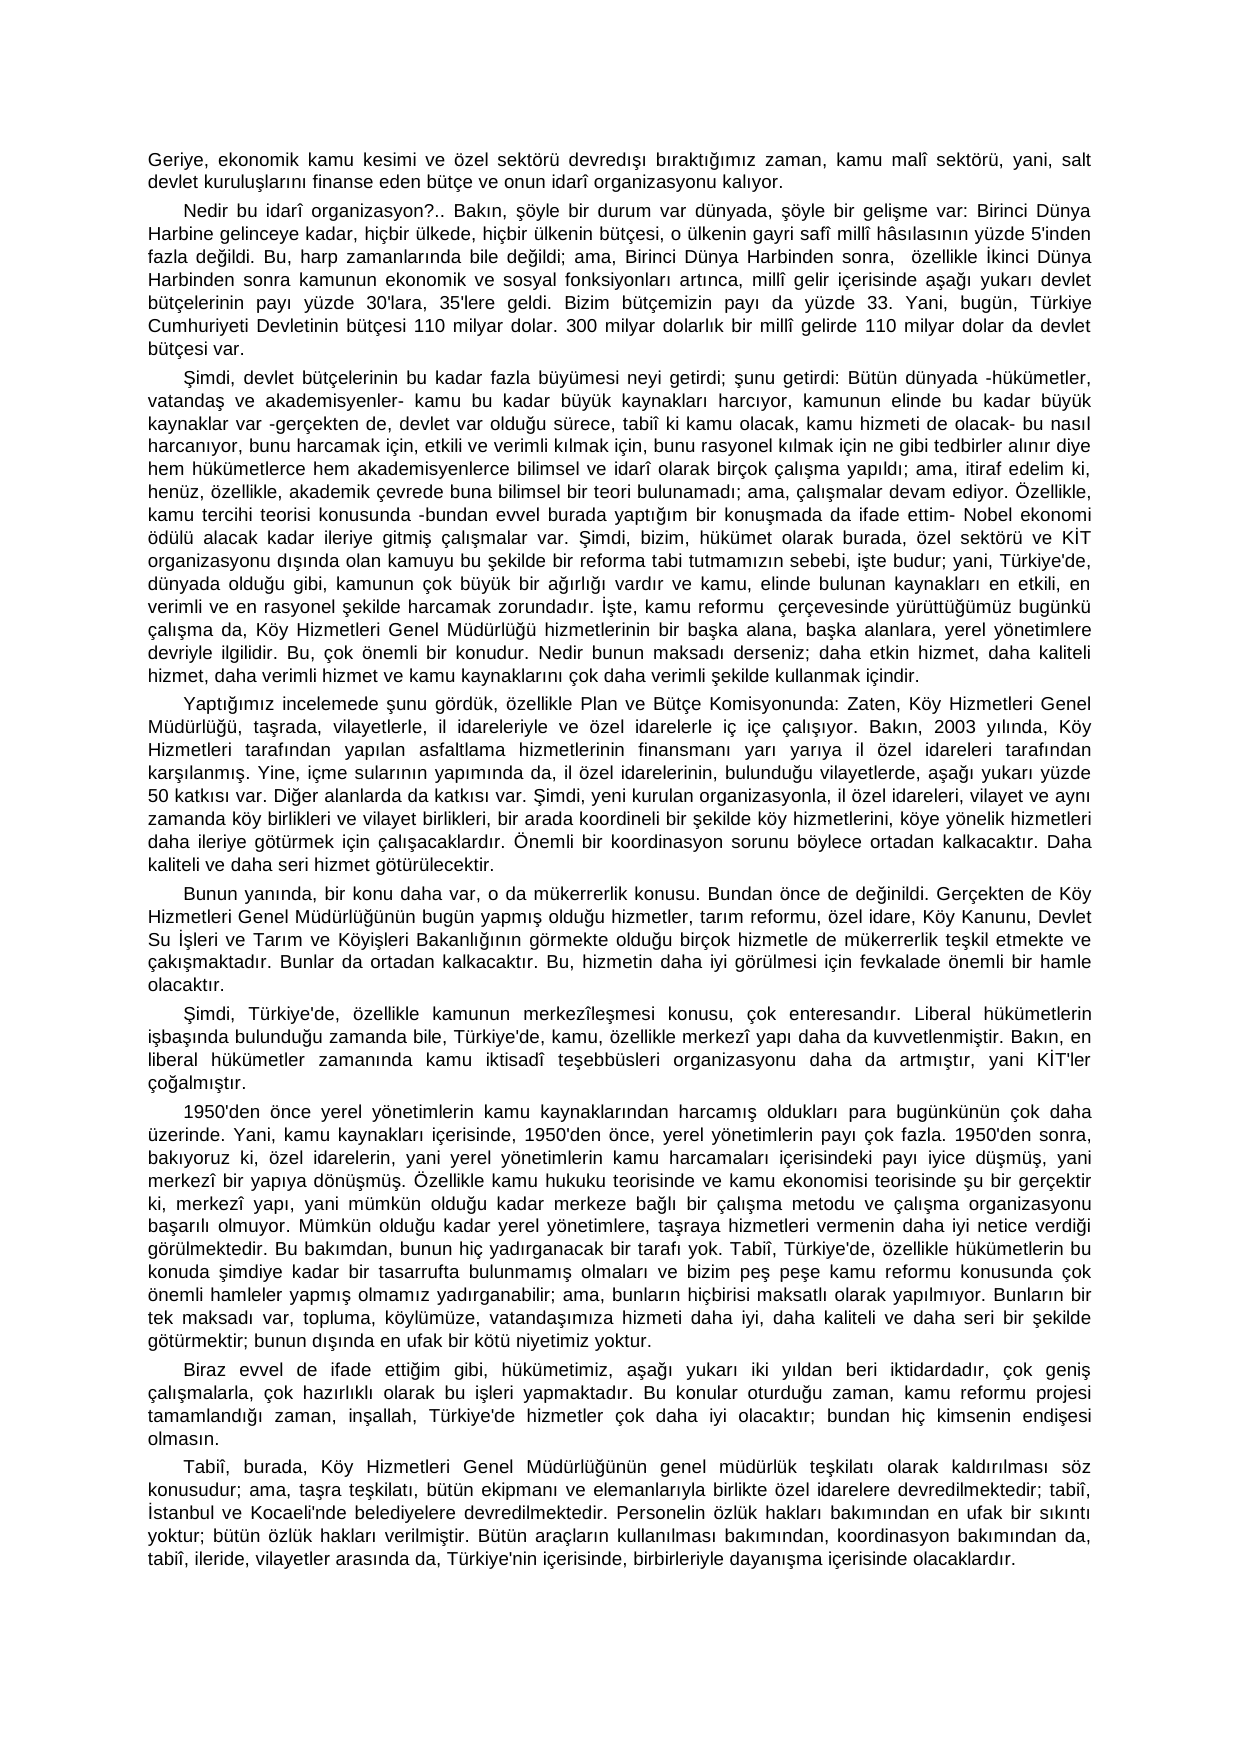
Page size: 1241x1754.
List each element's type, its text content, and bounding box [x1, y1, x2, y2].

text Tabiî, burada, Köy Hizmetleri Genel Müdürlüğünün genel müdürlük teşkilatı olarak kaldırılması söz konusudur; ama, taşra teşkilatı, bütün ekipmanı ve elemanlarıyla birlikte özel idarelere devredilmektedir; tabiî, İstanbul ve Kocaeli'nde belediyelere devredilmektedir. Personelin özlük hakları bakımından en ufak bir sıkıntı yoktur; bütün özlük hakları verilmiştir. Bütün araçların kullanılması bakımından, koordinasyon bakımından da, tabiî, ileride, vilayetler arasında da, Türkiye'nin içerisinde, birbirleriyle dayanışma içerisinde olacaklardır. [148, 1456, 1093, 1570]
text 1950'den önce yerel yönetimlerin kamu kaynaklarından harcamış oldukları para bugünkünün çok daha üzerinde. Yani, kamu kaynakları içerisinde, 1950'den önce, yerel yönetimlerin payı çok fazla. 1950'den sonra, bakıyoruz ki, özel idarelerin, yani yerel yönetimlerin kamu harcamaları içerisindeki payı iyice düşmüş, yani merkezî bir yapıya dönüşmüş. Özellikle kamu hukuku teorisinde ve kamu ekonomisi teorisinde şu bir gerçektir ki, merkezî yapı, yani mümkün olduğu kadar merkeze bağlı bir çalışma metodu ve çalışma organizasyonu başarılı olmuyor. Mümkün olduğu kadar yerel yönetimlere, taşraya hizmetleri vermenin daha iyi netice verdiği görülmektedir. Bu bakımdan, bunun hiç yadırganacak bir tarafı yok. Tabiî, Türkiye'de, özellikle hükümetlerin bu konuda şimdiye kadar bir tasarrufta bulunmamış olmaları ve bizim peş peşe kamu reformu konusunda çok önemli hamleler yapmış olmamız yadırganabilir; ama, bunların hiçbirisi maksatlı olarak yapılmıyor. Bunların bir tek maksadı var, topluma, köylümüze, vatandaşımıza hizmeti daha iyi, daha kaliteli ve daha seri bir şekilde götürmektir; bunun dışında en ufak bir kötü niyetimiz yoktur. [148, 1100, 1093, 1352]
text Şimdi, devlet bütçelerinin bu kadar fazla büyümesi neyi getirdi; şunu getirdi: Bütün dünyada -hükümetler, vatandaş ve akademisyenler- kamu bu kadar büyük kaynakları harcıyor, kamunun elinde bu kadar büyük kaynaklar var -gerçekten de, devlet var olduğu sürece, tabiî ki kamu olacak, kamu hizmeti de olacak- bu nasıl harcanıyor, bunu harcamak için, etkili ve verimli kılmak için, bunu rasyonel kılmak için ne gibi tedbirler alınır diye hem hükümetlerce hem akademisyenlerce bilimsel ve idarî olarak birçok çalışma yapıldı; ama, itiraf edelim ki, henüz, özellikle, akademik çevrede buna bilimsel bir teori bulunamadı; ama, çalışmalar devam ediyor. Özellikle, kamu tercihi teorisi konusunda -bundan evvel burada yaptığım bir konuşmada da ifade ettim- Nobel ekonomi ödülü alacak kadar ileriye gitmiş çalışmalar var. Şimdi, bizim, hükümet olarak burada, özel sektörü ve KİT organizasyonu dışında olan kamuyu bu şekilde bir reforma tabi tutmamızın sebebi, işte budur; yani, Türkiye'de, dünyada olduğu gibi, kamunun çok büyük bir ağırlığı vardır ve kamu, elinde bulunan kaynakları en etkili, en verimli ve en rasyonel şekilde harcamak zorundadır. İşte, kamu reformu çerçevesinde yürüttüğümüz bugünkü çalışma da, Köy Hizmetleri Genel Müdürlüğü hizmetlerinin bir başka alana, başka alanlara, yerel yönetimlere devriyle ilgilidir. Bu, çok önemli bir konudur. Nedir bunun maksadı derseniz; daha etkin hizmet, daha kaliteli hizmet, daha verimli hizmet ve kamu kaynaklarını çok daha verimli şekilde kullanmak içindir. [148, 366, 1093, 687]
text Şimdi, Türkiye'de, özellikle kamunun merkezîleşmesi konusu, çok enteresandır. Liberal hükümetlerin işbaşında bulunduğu zamanda bile, Türkiye'de, kamu, özellikle merkezî yapı daha da kuvvetlenmiştir. Bakın, en liberal hükümetler zamanında kamu iktisadî teşebbüsleri organizasyonu daha da artmıştır, yani KİT'ler çoğalmıştır. [148, 1002, 1093, 1094]
text Yaptığımız incelemede şunu gördük, özellikle Plan ve Bütçe Komisyonunda: Zaten, Köy Hizmetleri Genel Müdürlüğü, taşrada, vilayetlerle, il idareleriyle ve özel idarelerle iç içe çalışıyor. Bakın, 2003 yılında, Köy Hizmetleri tarafından yapılan asfaltlama hizmetlerinin finansmanı yarı yarıya il özel idareleri tarafından karşılanmış. Yine, içme sularının yapımında da, il özel idarelerinin, bulunduğu vilayetlerde, aşağı yukarı yüzde 50 katkısı var. Diğer alanlarda da katkısı var. Şimdi, yeni kurulan organizasyonla, il özel idareleri, vilayet ve aynı zamanda köy birlikleri ve vilayet birlikleri, bir arada koordineli bir şekilde köy hizmetlerini, köye yönelik hizmetleri daha ileriye götürmek için çalışacaklardır. Önemli bir koordinasyon sorunu böylece ortadan kalkacaktır. Daha kaliteli ve daha seri hizmet götürülecektir. [148, 692, 1093, 876]
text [148, 148, 1093, 193]
text Nedir bu idarî organizasyon?.. Bakın, şöyle bir durum var dünyada, şöyle bir gelişme var: Birinci Dünya Harbine gelinceye kadar, hiçbir ülkede, hiçbir ülkenin bütçesi, o ülkenin gayri safî millî hâsılasının yüzde 5'inden fazla değildi. Bu, harp zamanlarında bile değildi; ama, Birinci Dünya Harbinden sonra, özellikle İkinci Dünya Harbinden sonra kamunun ekonomik ve sosyal fonksiyonları artınca, millî gelir içerisinde aşağı yukarı devlet bütçelerinin payı yüzde 30'lara, 35'lere geldi. Bizim bütçemizin payı da yüzde 33. Yani, bugün, Türkiye Cumhuriyeti Devletinin bütçesi 110 milyar dolar. 300 milyar dolarlık bir millî gelirde 110 milyar dolar da devlet bütçesi var. [148, 199, 1093, 360]
text Biraz evvel de ifade ettiğim gibi, hükümetimiz, aşağı yukarı iki yıldan beri iktidardadır, çok geniş çalışmalarla, çok hazırlıklı olarak bu işleri yapmaktadır. Bu konular oturduğu zaman, kamu reformu projesi tamamlandığı zaman, inşallah, Türkiye'de hizmetler çok daha iyi olacaktır; bundan hiç kimsenin endişesi olmasın. [148, 1358, 1093, 1449]
text Bunun yanında, bir konu daha var, o da mükerrerlik konusu. Bundan önce de değinildi. Gerçekten de Köy Hizmetleri Genel Müdürlüğünün bugün yapmış olduğu hizmetler, tarım reformu, özel idare, Köy Kanunu, Devlet Su İşleri ve Tarım ve Köyişleri Bakanlığının görmekte olduğu birçok hizmetle de mükerrerlik teşkil etmekte ve çakışmaktadır. Bunlar da ortadan kalkacaktır. Bu, hizmetin daha iyi görülmesi için fevkalade önemli bir hamle olacaktır. [148, 882, 1093, 996]
